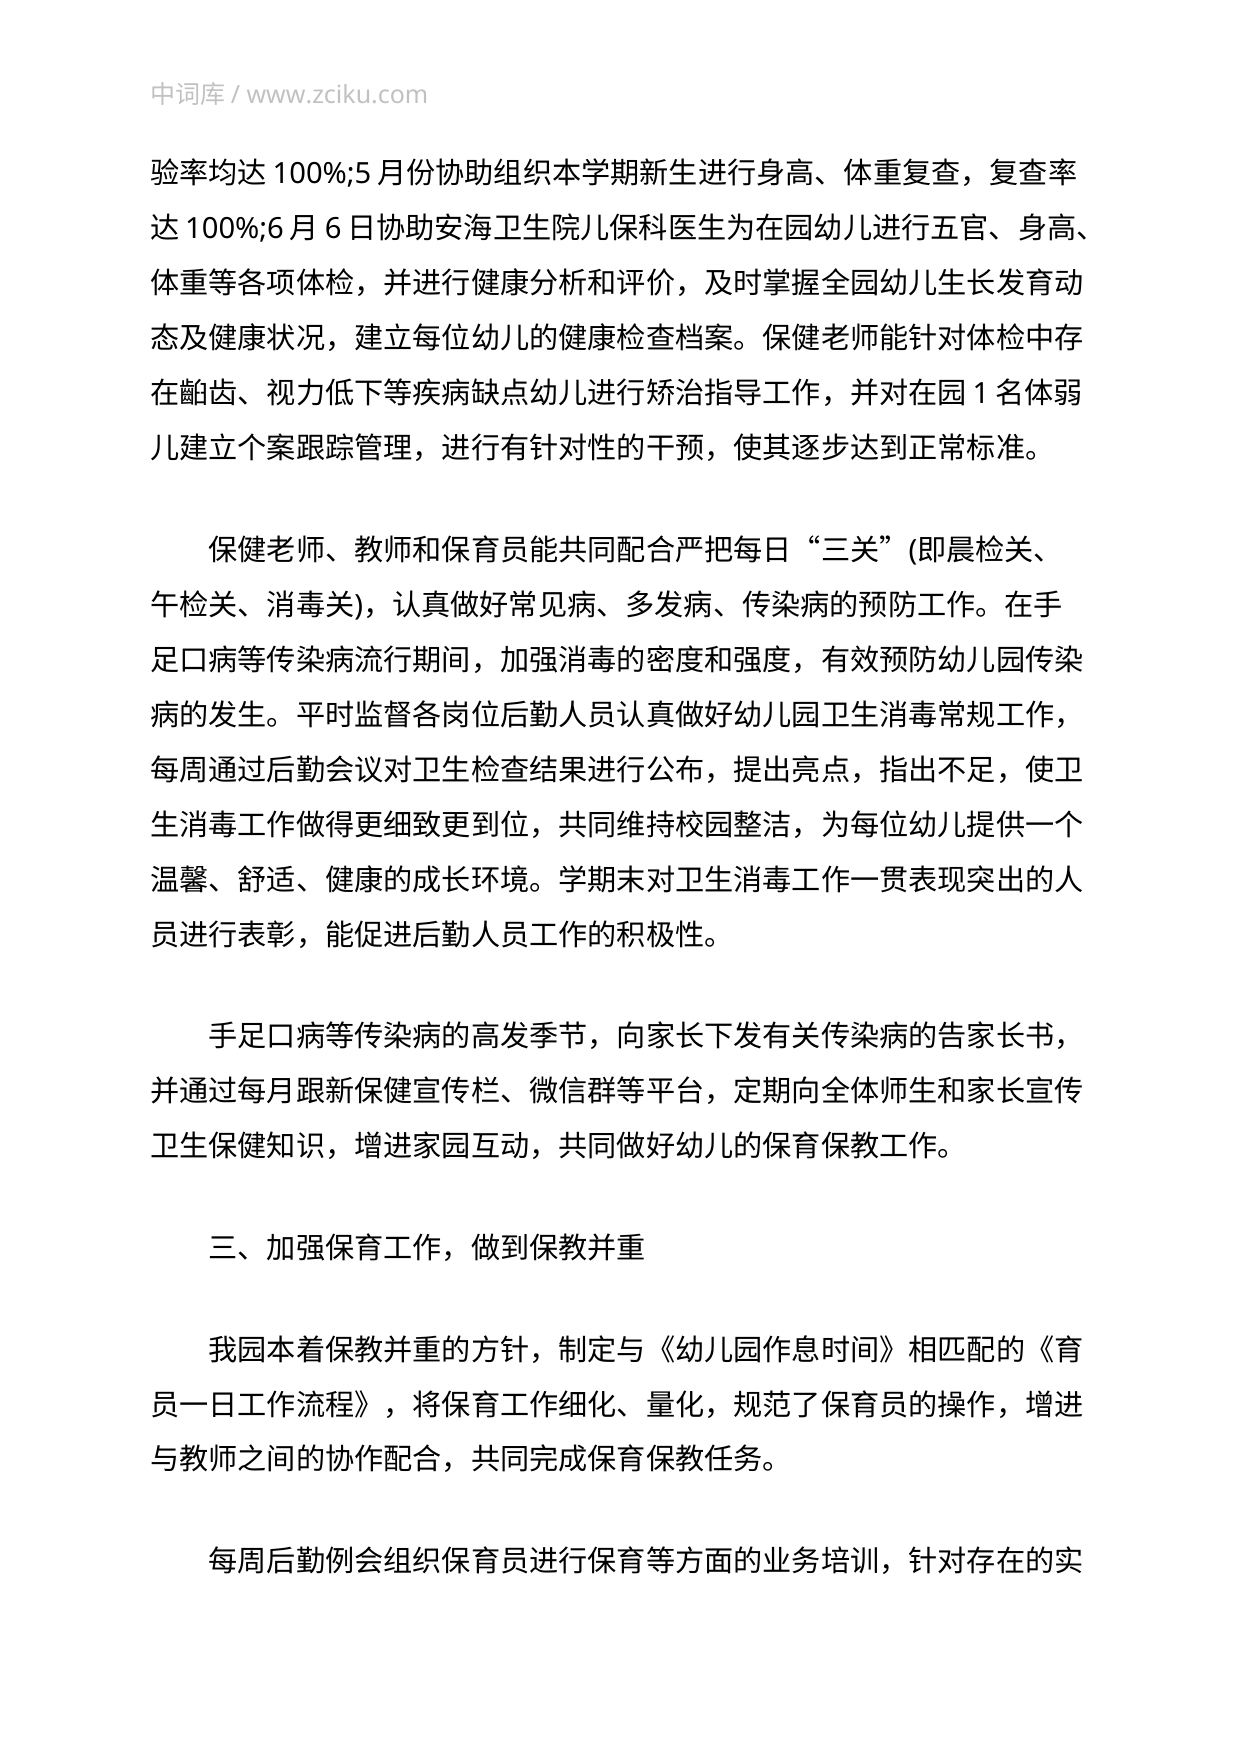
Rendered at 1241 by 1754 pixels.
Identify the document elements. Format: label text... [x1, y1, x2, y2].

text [150, 150, 1090, 467]
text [150, 1538, 1090, 1580]
text 手足口病等传染病的高发季节，向家长下发有关传染病的告家长书，并通过每月跟新保健宣传栏、微信群等平台，定期向全体师生和家长宣传卫生保健知识，增进家园互动，共同做好幼儿的保育保教工作。 [150, 1013, 1090, 1165]
text 我园本着保教并重的方针，制定与《幼儿园作息时间》相匹配的《育员一日工作流程》，将保育工作细化、量化，规范了保育员的操作，增进与教师之间的协作配合，共同完成保育保教任务。 [150, 1326, 1090, 1478]
text 保健老师、教师和保育员能共同配合严把每日“三关”(即晨检关、午检关、消毒关)，认真做好常见病、多发病、传染病的预防工作。在手足口病等传染病流行期间，加强消毒的密度和强度，有效预防幼儿园传染病的发生。平时监督各岗位后勤人员认真做好幼儿园卫生消毒常规工作，每周通过后勤会议对卫生检查结果进行公布，提出亮点，指出不足，使卫生消毒工作做得更细致更到位，共同维持校园整洁，为每位幼儿提供一个温馨、舒适、健康的成长环境。学期末对卫生消毒工作一贯表现突出的人员进行表彰，能促进后勤人员工作的积极性。 [150, 527, 1090, 953]
text 三、加强保育工作，做到保教并重 [150, 1224, 1090, 1267]
